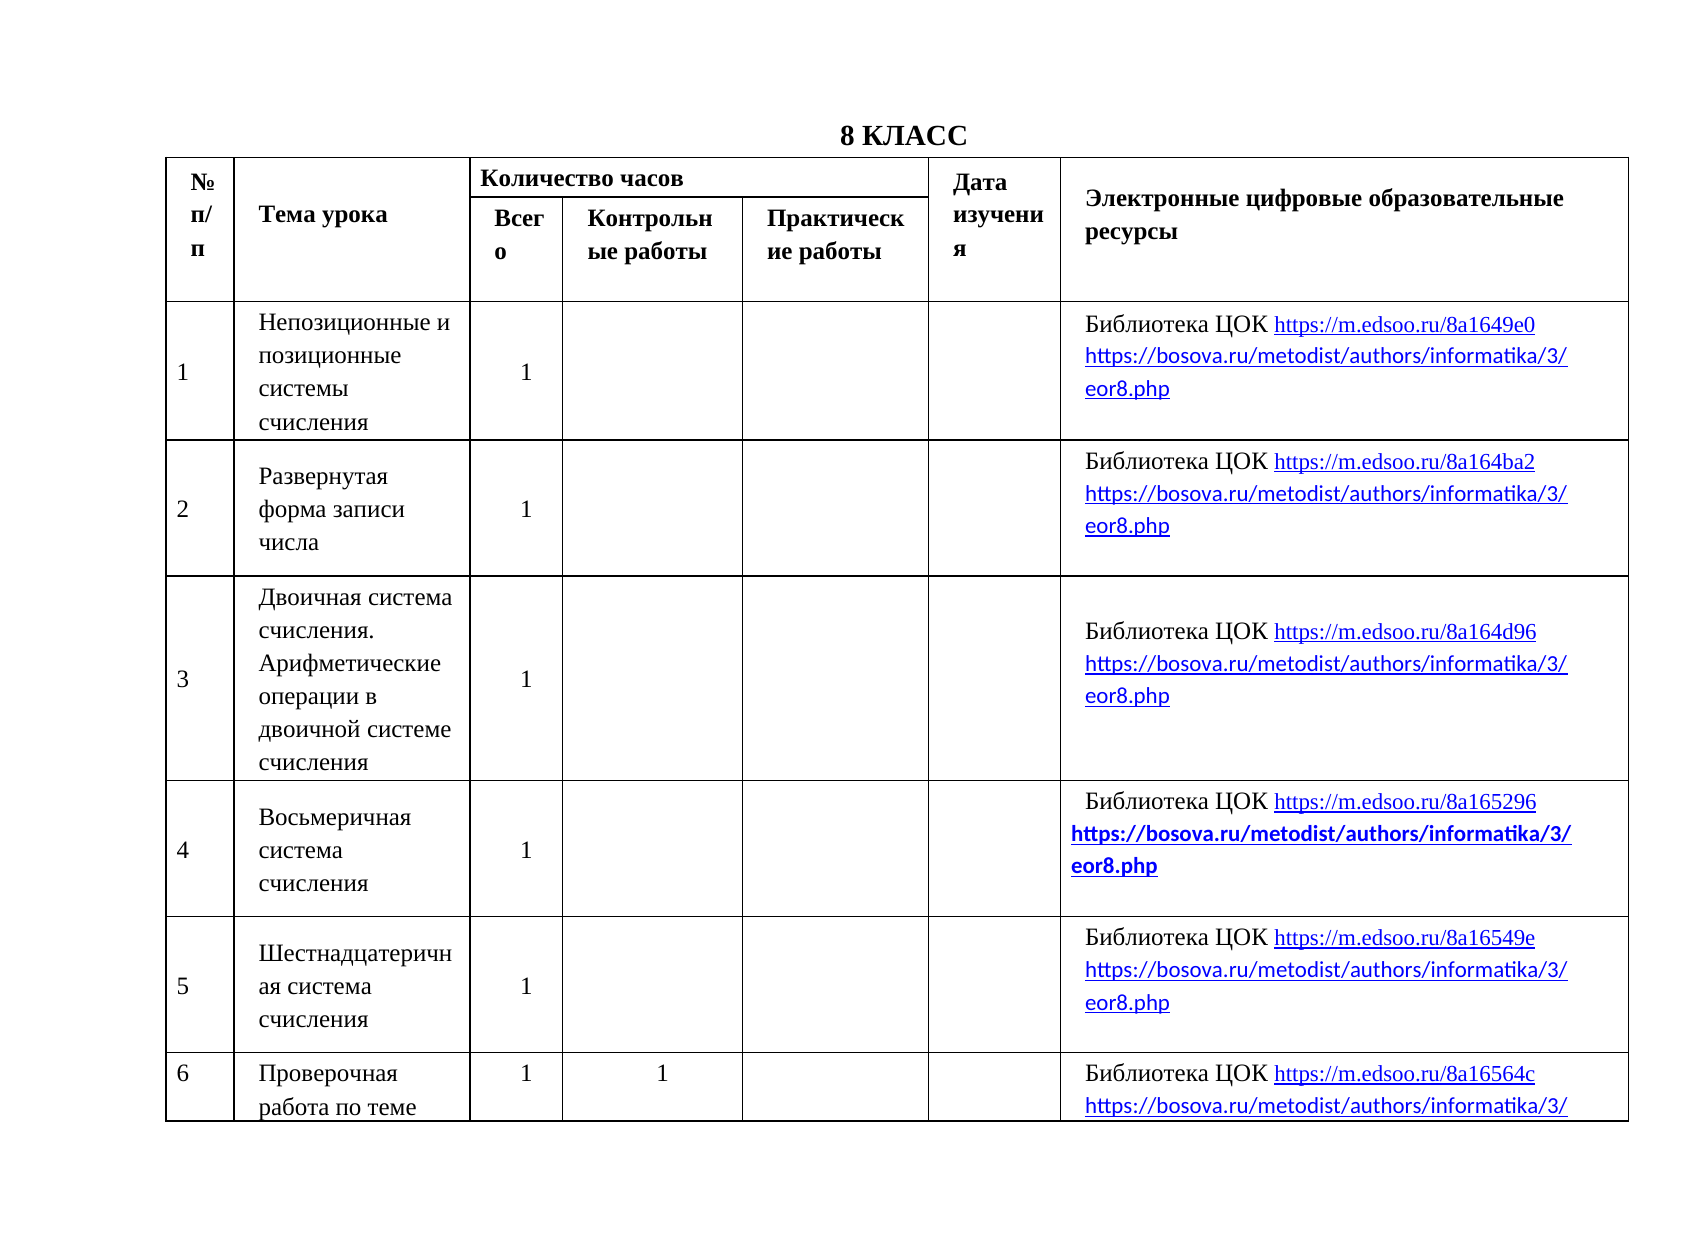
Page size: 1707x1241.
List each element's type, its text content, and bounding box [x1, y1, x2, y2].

table_cell [743, 302, 928, 439]
table_cell 1 [471, 577, 562, 780]
table_cell [563, 781, 742, 916]
table_header № п/п [167, 158, 233, 301]
table_cell [563, 577, 742, 780]
table_header Тема урока [235, 158, 469, 301]
table_cell 5 [167, 917, 233, 1052]
table_cell 1 [471, 917, 562, 1052]
table_cell [743, 781, 928, 916]
table_cell Библиотека ЦОК https://m.edsoo.ru/8a164ba2 https://bosova.ru/metodist/authors/informatika/3/eor8.php [1061, 441, 1628, 575]
table_cell [563, 441, 742, 575]
table_cell [929, 917, 1060, 1052]
table_cell Всего [471, 198, 562, 301]
table_cell [743, 441, 928, 575]
table_header Количество часов [471, 158, 928, 196]
table_cell 1 [471, 441, 562, 575]
table_cell 1 [471, 781, 562, 916]
table_cell 1 [471, 302, 562, 439]
table_cell 2 [167, 441, 233, 575]
table_cell 3 [167, 577, 233, 780]
table_cell Библиотека ЦОК https://m.edsoo.ru/8a165296 https://bosova.ru/metodist/authors/informatika/3/eor8.php [1061, 781, 1628, 916]
table_cell [743, 917, 928, 1052]
table_cell [563, 917, 742, 1052]
text 8 КЛАСС [190, 118, 1618, 152]
table_cell Двоичная система счисления. Арифметические операции в двоичной системе счисления [235, 577, 469, 780]
table_cell 6 [167, 1053, 233, 1120]
table_header Электронные цифровые образовательные ресурсы [1061, 158, 1628, 301]
table_cell [929, 441, 1060, 575]
table_cell 1 [471, 1053, 562, 1120]
table_cell Практические работы [743, 198, 928, 301]
table_cell 1 [167, 302, 233, 439]
table_cell Библиотека ЦОК https://m.edsoo.ru/8a164d96 https://bosova.ru/metodist/authors/informatika/3/eor8.php [1061, 577, 1628, 780]
table_cell Шестнадцатеричная система счисления [235, 917, 469, 1052]
table_cell [743, 577, 928, 780]
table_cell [1061, 1053, 1628, 1120]
table_cell [929, 781, 1060, 916]
table_cell [929, 577, 1060, 780]
table_cell [743, 1053, 928, 1120]
table_cell 4 [167, 781, 233, 916]
table_cell [929, 1053, 1060, 1120]
table_cell Восьмеричная система счисления [235, 781, 469, 916]
table_cell Развернутая форма записи числа [235, 441, 469, 575]
table_cell [929, 302, 1060, 439]
table_cell Непозиционные и позиционные системы счисления [235, 302, 469, 439]
table_cell Контрольные работы [563, 198, 742, 301]
table_header Дата изучения [929, 158, 1060, 301]
table_cell 1 [563, 1053, 742, 1120]
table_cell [235, 1053, 469, 1120]
table_cell Библиотека ЦОК https://m.edsoo.ru/8a16549e https://bosova.ru/metodist/authors/informatika/3/eor8.php [1061, 917, 1628, 1052]
table_cell Библиотека ЦОК https://m.edsoo.ru/8a1649e0 https://bosova.ru/metodist/authors/informatika/3/eor8.php [1061, 302, 1628, 439]
table_cell [563, 302, 742, 439]
